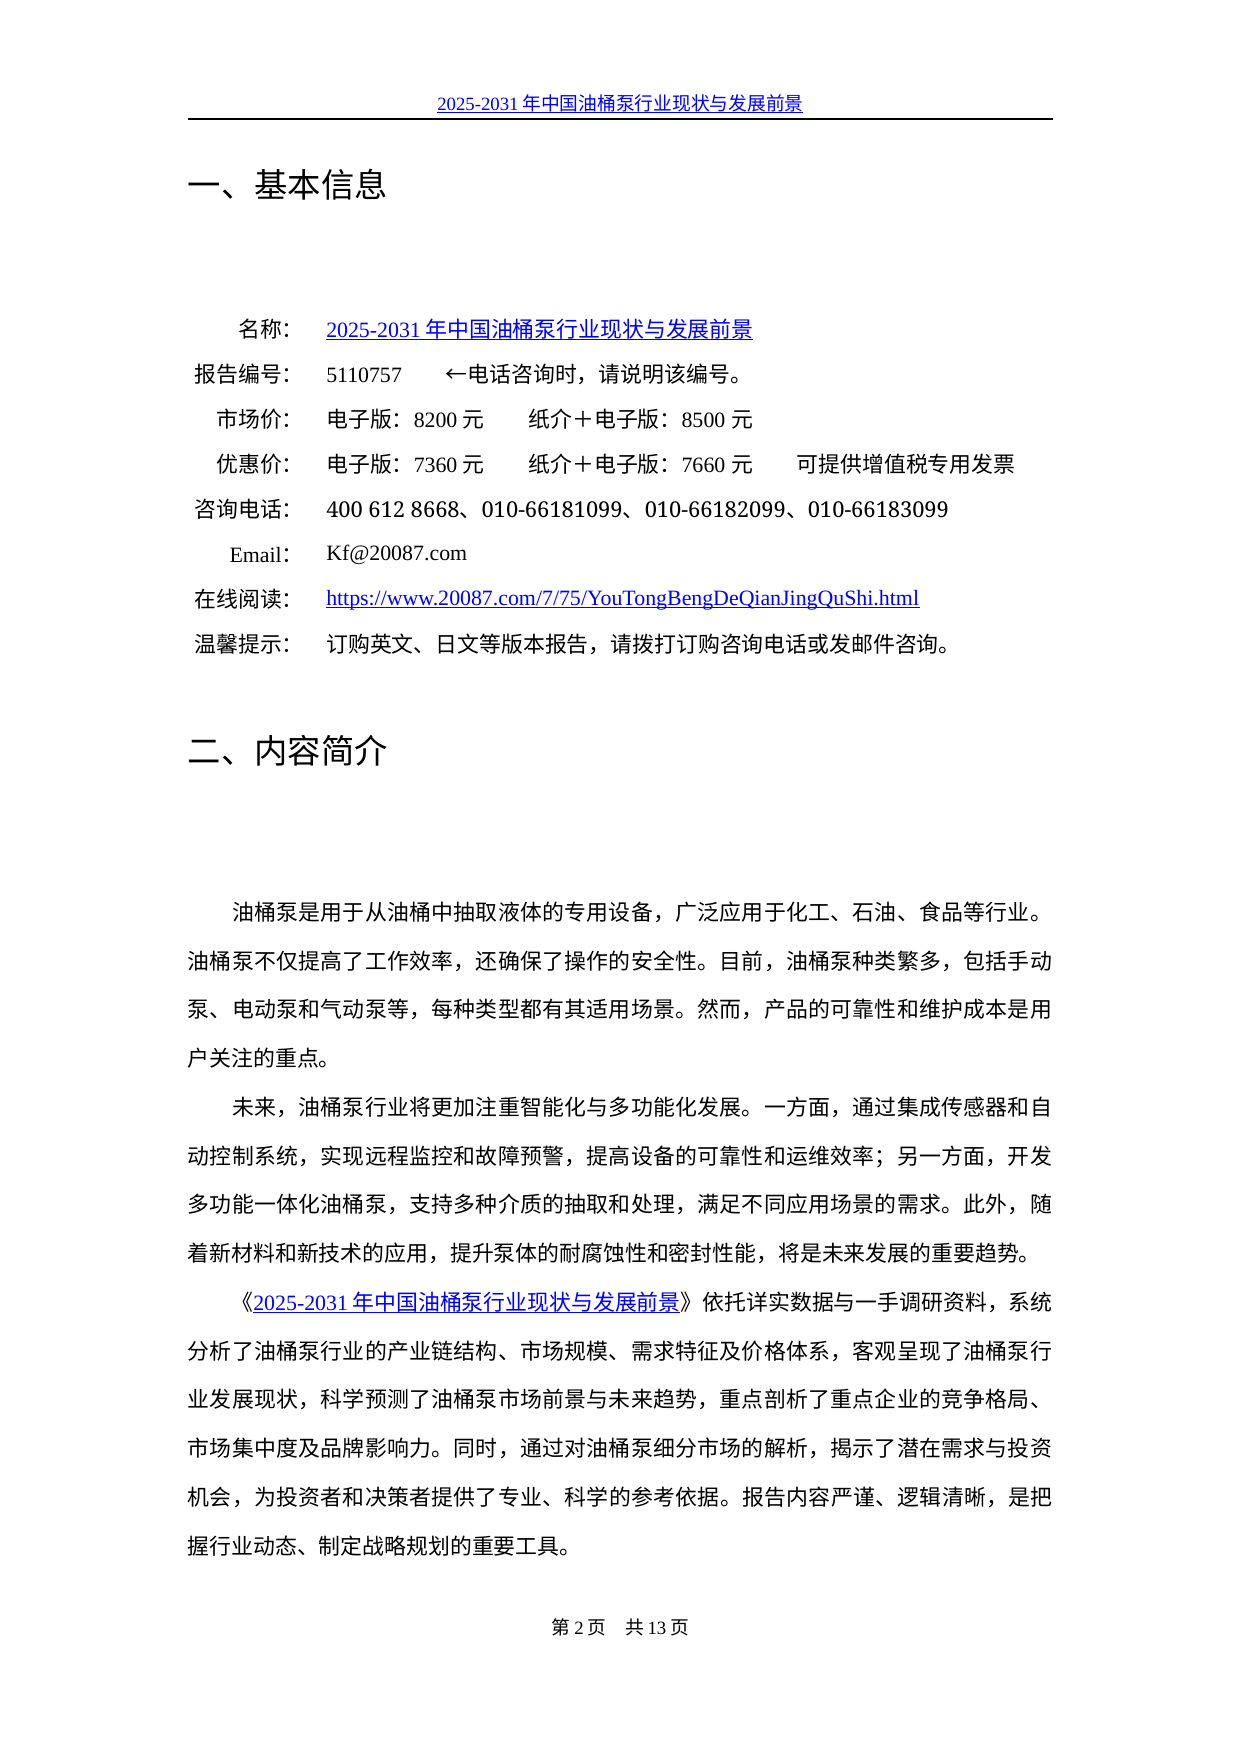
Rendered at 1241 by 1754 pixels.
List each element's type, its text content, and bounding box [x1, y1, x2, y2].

table_cell 咨询电话： [167, 492, 315, 537]
table_cell 优惠价： [167, 447, 315, 492]
table_cell 在线阅读： [167, 582, 315, 627]
title 一、基本信息 [187, 150, 1053, 215]
table_header 名称： [167, 312, 315, 357]
title 二、内容简介 [187, 717, 1053, 782]
table_cell 电子版：7360 元 纸介＋电子版：7660 元 可提供增值税专用发票 [315, 447, 1073, 492]
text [187, 894, 1053, 1561]
table_cell 订购英文、日文等版本报告，请拨打订购咨询电话或发邮件咨询。 [315, 627, 1073, 672]
table_cell Email： [167, 537, 315, 582]
table_cell 5110757 ←电话咨询时，请说明该编号。 [315, 357, 1073, 402]
table_cell [315, 582, 1073, 627]
table_cell Kf@20087.com [315, 537, 1073, 582]
table_cell 400 612 8668、010-66181099、010-66182099、010-66183099 [315, 492, 1073, 537]
table_cell 报告编号： [167, 357, 315, 402]
table_cell 市场价： [167, 402, 315, 447]
table_cell 温馨提示： [167, 627, 315, 672]
table_header 2025-2031年中国油桶泵行业现状与发展前景 [315, 312, 1073, 357]
table_cell 电子版：8200 元 纸介＋电子版：8500 元 [315, 402, 1073, 447]
